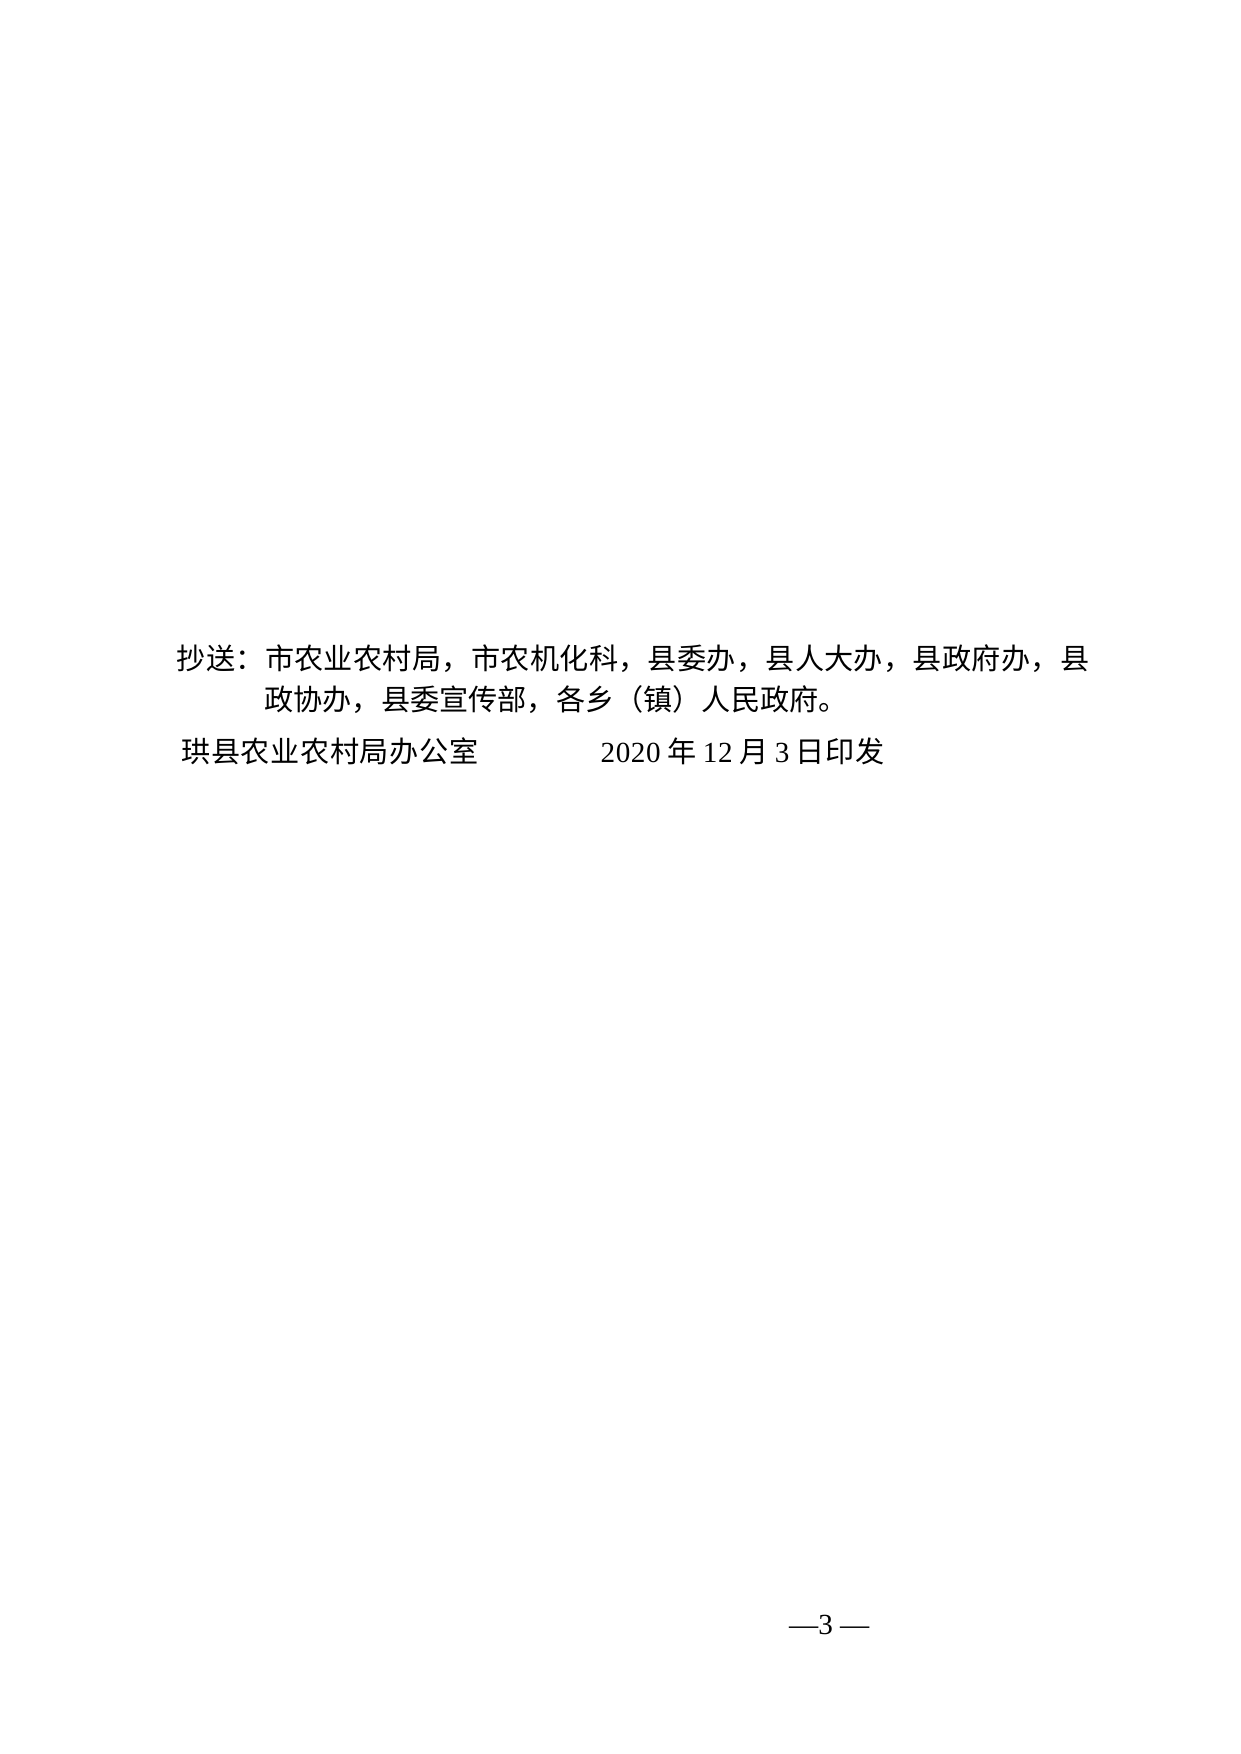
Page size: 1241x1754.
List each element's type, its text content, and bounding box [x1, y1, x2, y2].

text 抄送：市农业农村局，市农机化科，县委办，县人大办，县政府办，县政协办，县委宣传部，各乡（镇）人民政府。 [177, 636, 1093, 719]
text 珙县农业农村局办公室 2020年12月3日印发 [148, 719, 1093, 773]
